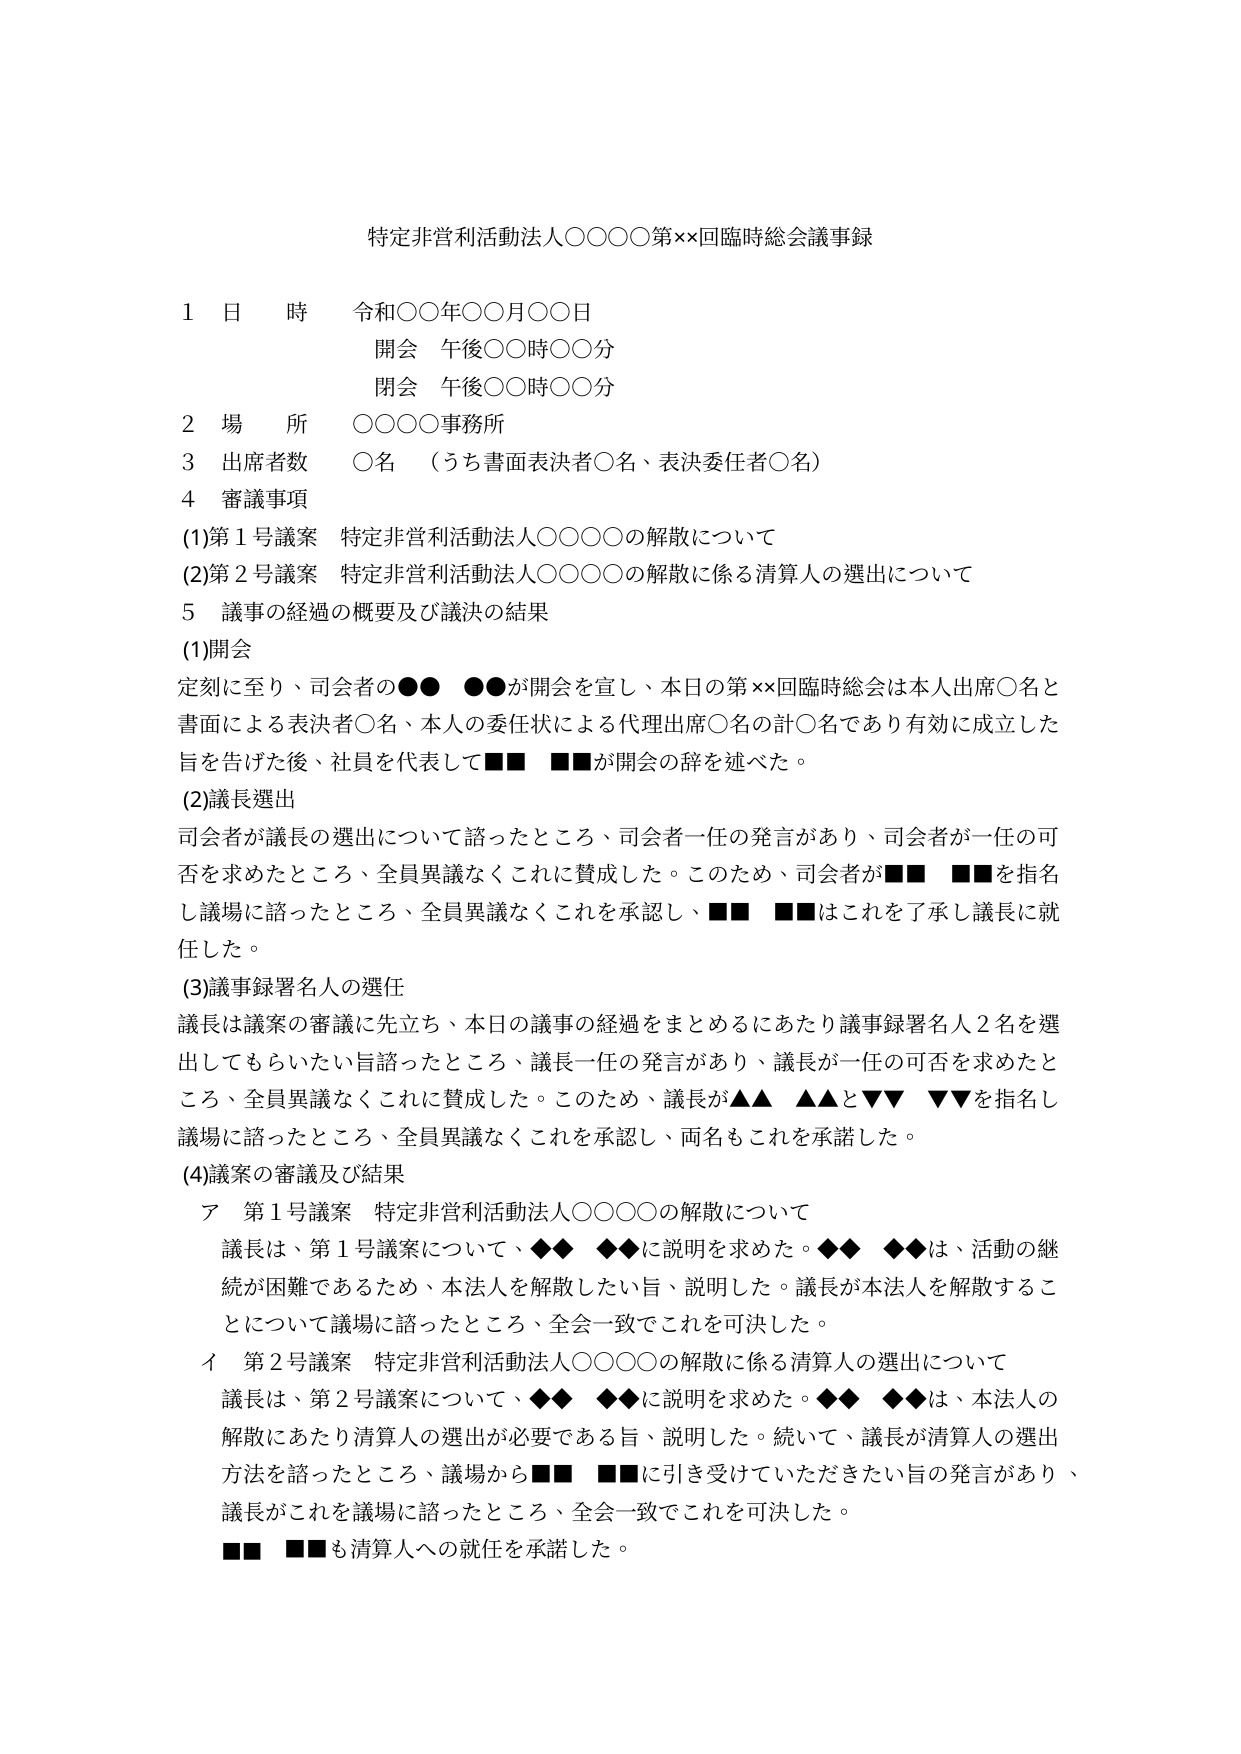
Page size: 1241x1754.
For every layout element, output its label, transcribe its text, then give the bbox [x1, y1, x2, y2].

text 定刻に至り、司会者の●● ●●が開会を宣し、本日の第××回臨時総会は本人出席○名と書面による表決者○名、本人の委任状による代理出席○名の計○名であり有効に成立した旨を告げた後、社員を代表して■■ ■■が開会の辞を述べた。 [177, 667, 1063, 779]
text ５ 議事の経過の概要及び議決の結果 [177, 592, 1063, 629]
text ３ 出席者数 ○名 （うち書面表決者○名、表決委任者○名） [177, 442, 1063, 479]
text 司会者が議長の選出について諮ったところ、司会者一任の発言があり、司会者が一任の可否を求めたところ、全員異議なくこれに賛成した。このため、司会者が■■ ■■を指名し議場に諮ったところ、全員異議なくこれを承認し、■■ ■■はこれを了承し議長に就任した。 [177, 817, 1063, 967]
text ４ 審議事項 [177, 479, 1063, 517]
text (4)議案の審議及び結果 [177, 1154, 1063, 1192]
text ■■ ■■も清算人への就任を承諾した。 [177, 1529, 1063, 1567]
text 議長は、第１号議案について、◆◆ ◆◆に説明を求めた。◆◆ ◆◆は、活動の継続が困難であるため、本法人を解散したい旨、説明した。議長が本法人を解散することについて議場に諮ったところ、全会一致でこれを可決した。 [177, 1229, 1063, 1342]
text 開会 午後○○時○○分 [177, 329, 1063, 367]
text １ 日 時 令和○○年○○月○○日 [177, 292, 1063, 329]
text (1)開会 [177, 629, 1063, 667]
text 議長は、第２号議案について、◆◆ ◆◆に説明を求めた。◆◆ ◆◆は、本法人の解散にあたり清算人の選出が必要である旨、説明した。続いて、議長が清算人の選出方法を諮ったところ、議場から■■ ■■に引き受けていただきたい旨の発言があり、議長がこれを議場に諮ったところ、全会一致でこれを可決した。 [221, 1379, 1063, 1529]
text イ 第２号議案 特定非営利活動法人○○○○の解散に係る清算人の選出について [177, 1342, 1063, 1379]
text (1)第１号議案 特定非営利活動法人○○○○の解散について [177, 517, 1063, 554]
text (3)議事録署名人の選任 [177, 967, 1063, 1004]
text (2)議長選出 [177, 779, 1063, 817]
text (2)第２号議案 特定非営利活動法人○○○○の解散に係る清算人の選出について [177, 554, 1063, 592]
text ア 第１号議案 特定非営利活動法人○○○○の解散について [177, 1192, 1063, 1229]
text 議長は議案の審議に先立ち、本日の議事の経過をまとめるにあたり議事録署名人２名を選出してもらいたい旨諮ったところ、議長一任の発言があり、議長が一任の可否を求めたところ、全員異議なくこれに賛成した。このため、議長が▲▲ ▲▲と▼▼ ▼▼を指名し議場に諮ったところ、全員異議なくこれを承認し、両名もこれを承諾した。 [177, 1004, 1063, 1154]
text ２ 場 所 ○○○○事務所 [177, 404, 1063, 442]
text 閉会 午後○○時○○分 [177, 367, 1063, 404]
text 特定非営利活動法人○○○○第××回臨時総会議事録 [177, 217, 1063, 254]
